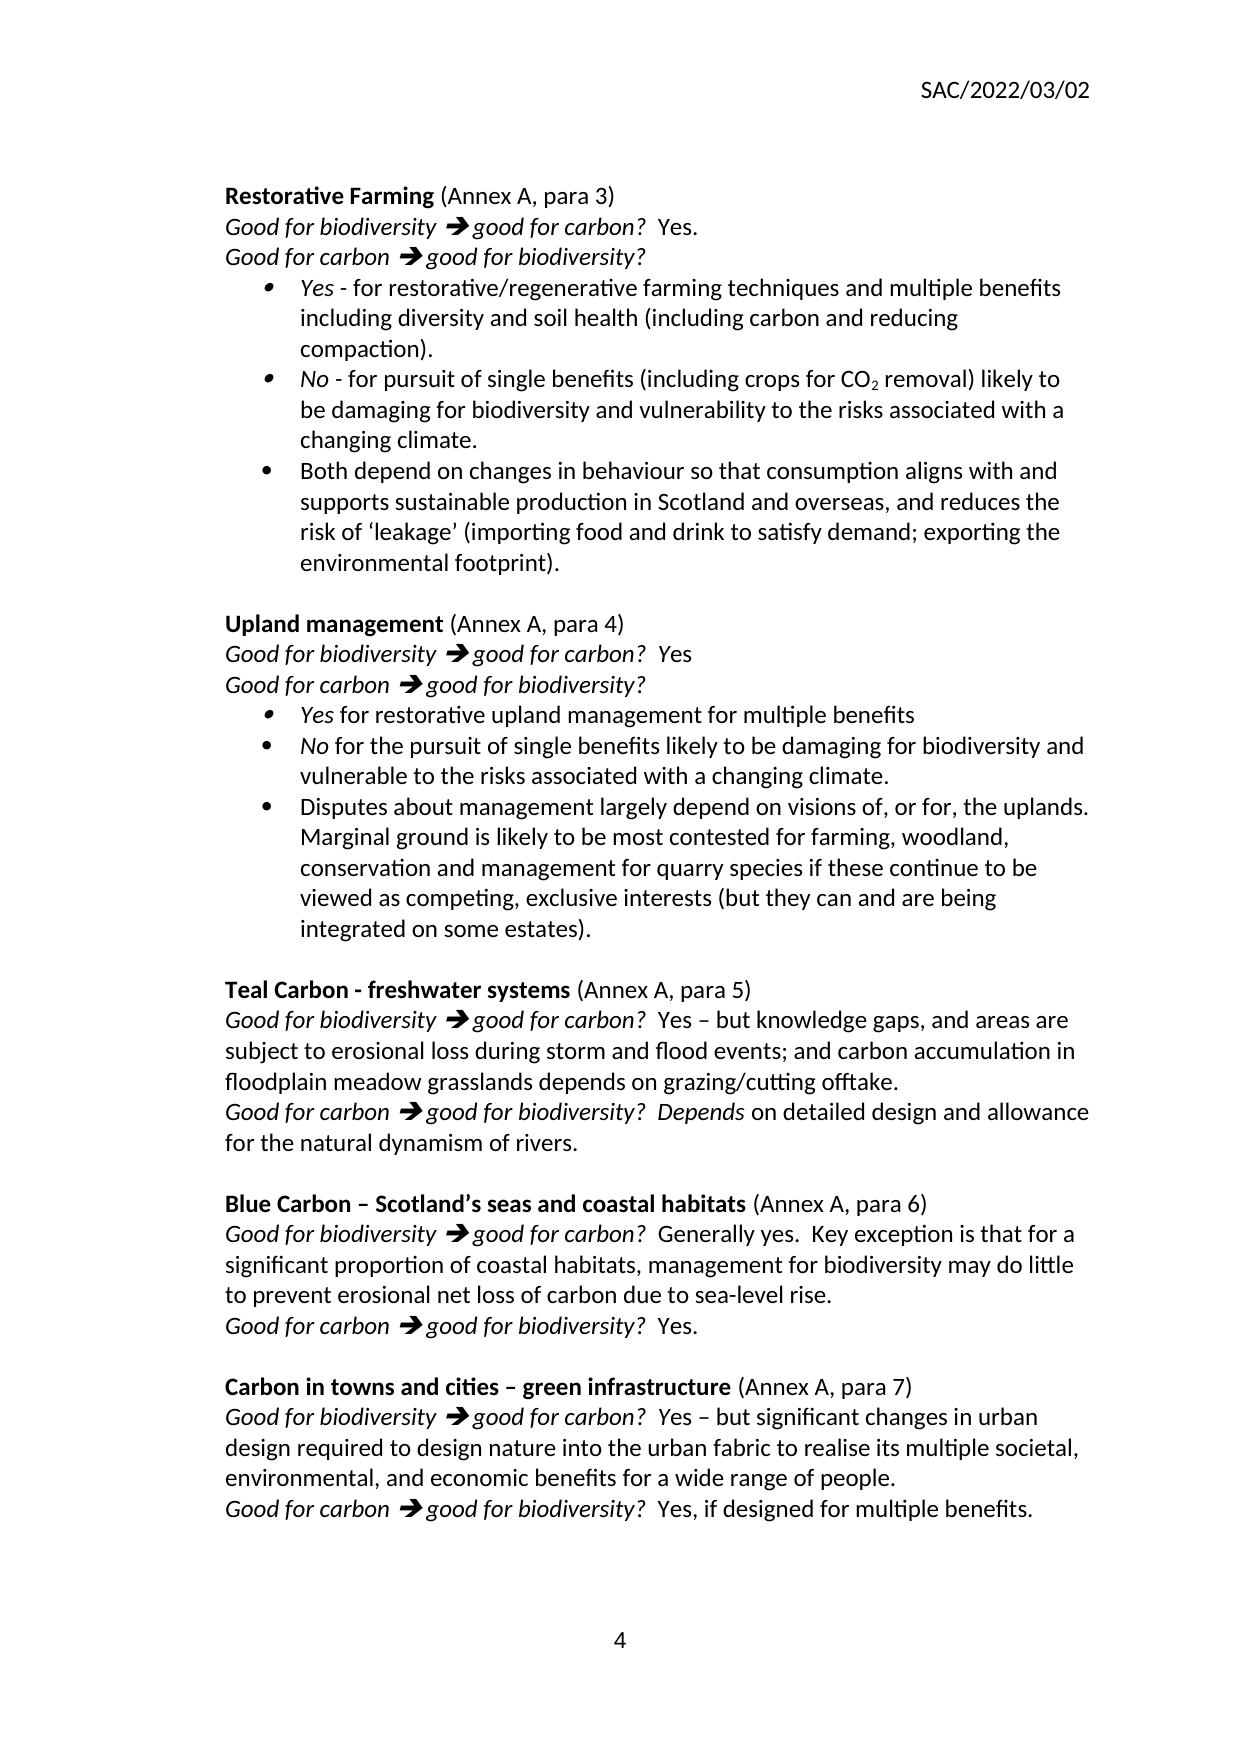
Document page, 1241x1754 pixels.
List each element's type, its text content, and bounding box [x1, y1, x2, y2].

list No for the pursuit of single benefits likely to be damaging for biodiversity and vulnerable to the risks associated with a changing climate. [262, 730, 1090, 791]
text Good for biodiversity good for carbon? Yes – but knowledge gaps, and areas are subject to erosional loss during storm and flood events; and carbon accumulation in floodplain meadow grasslands depends on grazing/cutting offtake. [225, 1004, 1090, 1096]
text Good for carbon good for biodiversity? Yes. [225, 1310, 1090, 1340]
list Disputes about management largely depend on visions of, or for, the uplands. Marginal ground is likely to be most contested for farming, woodland, conservation and management for quarry species if these continue to be viewed as competing, exclusive interests (but they can and are being integrated on some estates). [262, 791, 1090, 943]
text Good for carbon good for biodiversity? [225, 242, 1090, 272]
text Good for biodiversity good for carbon? Yes. [225, 211, 1090, 242]
text Good for carbon good for biodiversity? [225, 669, 1090, 699]
text Good for biodiversity good for carbon? Yes [225, 638, 1090, 669]
list Both depend on changes in behaviour so that consumption aligns with and supports sustainable production in Scotland and overseas, and reduces the risk of ‘leakage’ (importing food and drink to satisfy demand; exporting the environmental footprint). [262, 455, 1090, 577]
text Carbon in towns and cities – green infrastructure (Annex A, para 7) [225, 1371, 1090, 1401]
text Blue Carbon – Scotland’s seas and coastal habitats (Annex A, para 6) [225, 1188, 1090, 1218]
list Yes for restorative upland management for multiple benefits [262, 699, 1090, 730]
list Yes - for restorative/regenerative farming techniques and multiple benefits including diversity and soil health (including carbon and reducing compaction). [262, 272, 1090, 364]
text Restorative Farming (Annex A, para 3) [225, 181, 1090, 211]
text Good for carbon good for biodiversity? Yes, if designed for multiple benefits. [225, 1493, 1090, 1523]
text Good for biodiversity good for carbon? Yes – but significant changes in urban design required to design nature into the urban fabric to realise its multiple societal, environmental, and economic benefits for a wide range of people. [225, 1401, 1090, 1493]
text Good for carbon good for biodiversity? Depends on detailed design and allowance for the natural dynamism of rivers. [225, 1096, 1090, 1157]
text Upland management (Annex A, para 4) [225, 608, 1090, 638]
text Teal Carbon - freshwater systems (Annex A, para 5) [225, 974, 1090, 1004]
list No - for pursuit of single benefits (including crops for CO2 removal) likely to be damaging for biodiversity and vulnerability to the risks associated with a changing climate. [262, 364, 1090, 455]
text Good for biodiversity good for carbon? Generally yes. Key exception is that for a significant proportion of coastal habitats, management for biodiversity may do little to prevent erosional net loss of carbon due to sea-level rise. [225, 1218, 1090, 1310]
